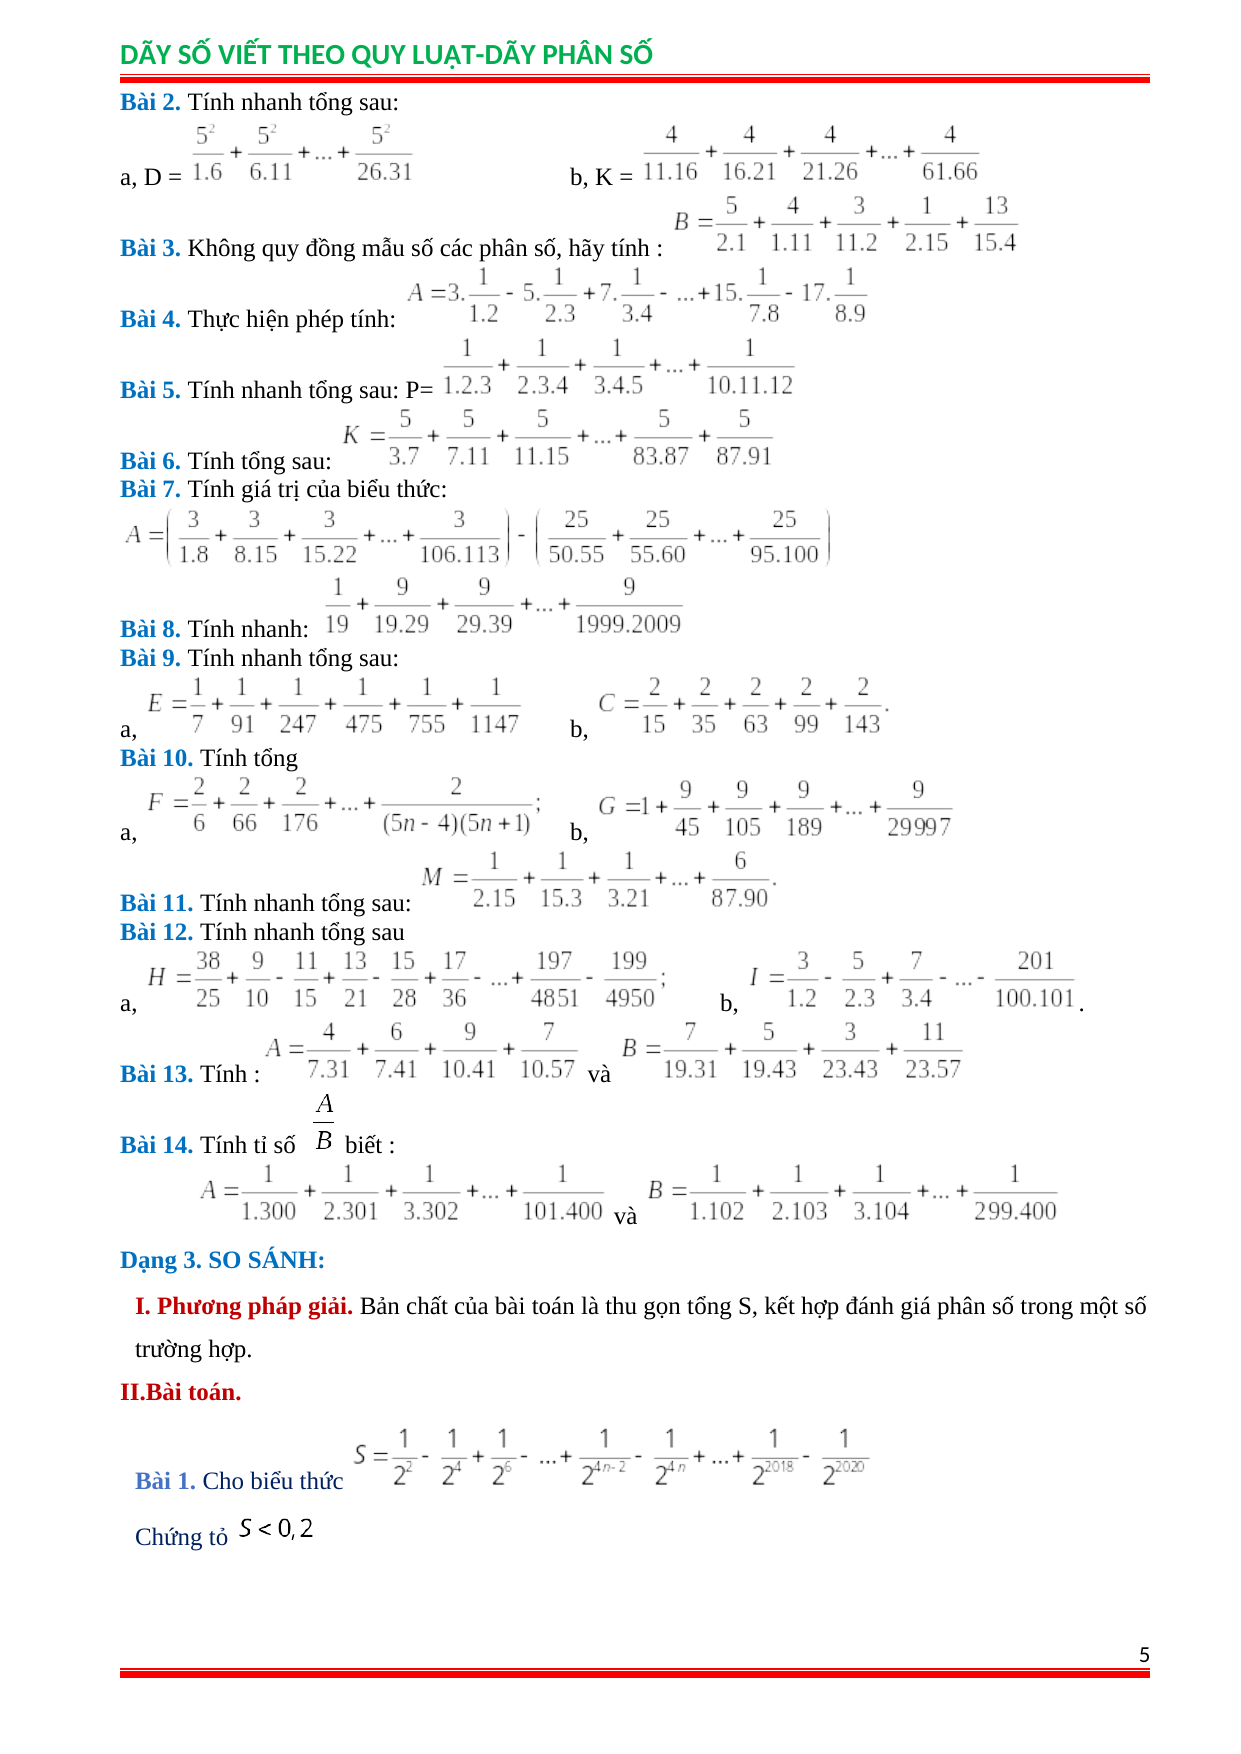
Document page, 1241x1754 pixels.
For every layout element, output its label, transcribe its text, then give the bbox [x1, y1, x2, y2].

text Bài 9. Tính nhanh tổng sau: [120, 643, 1150, 672]
text a, b, . [120, 946, 1150, 1017]
text II.Bài toán. [120, 1377, 1150, 1406]
text Bài 4. Thực hiện phép tính: [120, 261, 1150, 332]
text a, b, [120, 772, 1150, 846]
text Bài 11. Tính nhanh tổng sau: [120, 846, 1150, 917]
text Bài 3. Không quy đồng mẫu số các phân số, hãy tính : [120, 190, 1150, 261]
text a, b, [120, 672, 1150, 743]
text Bài 14. Tính tỉ số biết : [120, 1088, 1150, 1159]
text và [120, 1159, 1150, 1230]
list Chứng tỏ [135, 1514, 1150, 1550]
text Bài 6. Tính tổng sau: [120, 403, 1150, 474]
text Bài 5. Tính nhanh tổng sau: P= [120, 332, 1150, 403]
text Bài 1. Cho biểu thức [135, 1425, 1150, 1495]
text Bài 7. Tính giá trị của biểu thức: [120, 474, 1150, 503]
text Bài 10. Tính tổng [120, 743, 1150, 772]
text Bài 13. Tính : và [120, 1017, 1150, 1088]
text Bài 2. Tính nhanh tổng sau: [120, 87, 1150, 116]
text a, D = b, K = [120, 116, 1150, 190]
text Bài 12. Tính nhanh tổng sau [120, 917, 1150, 946]
text Dạng 3. SO SÁNH: [120, 1245, 1150, 1273]
text Bài 8. Tính nhanh: [120, 572, 1150, 643]
text I. Phương pháp giải. Bản chất của bài toán là thu gọn tổng S, kết hợp đánh giá phân số trong một số trường hợp. [135, 1291, 1150, 1363]
